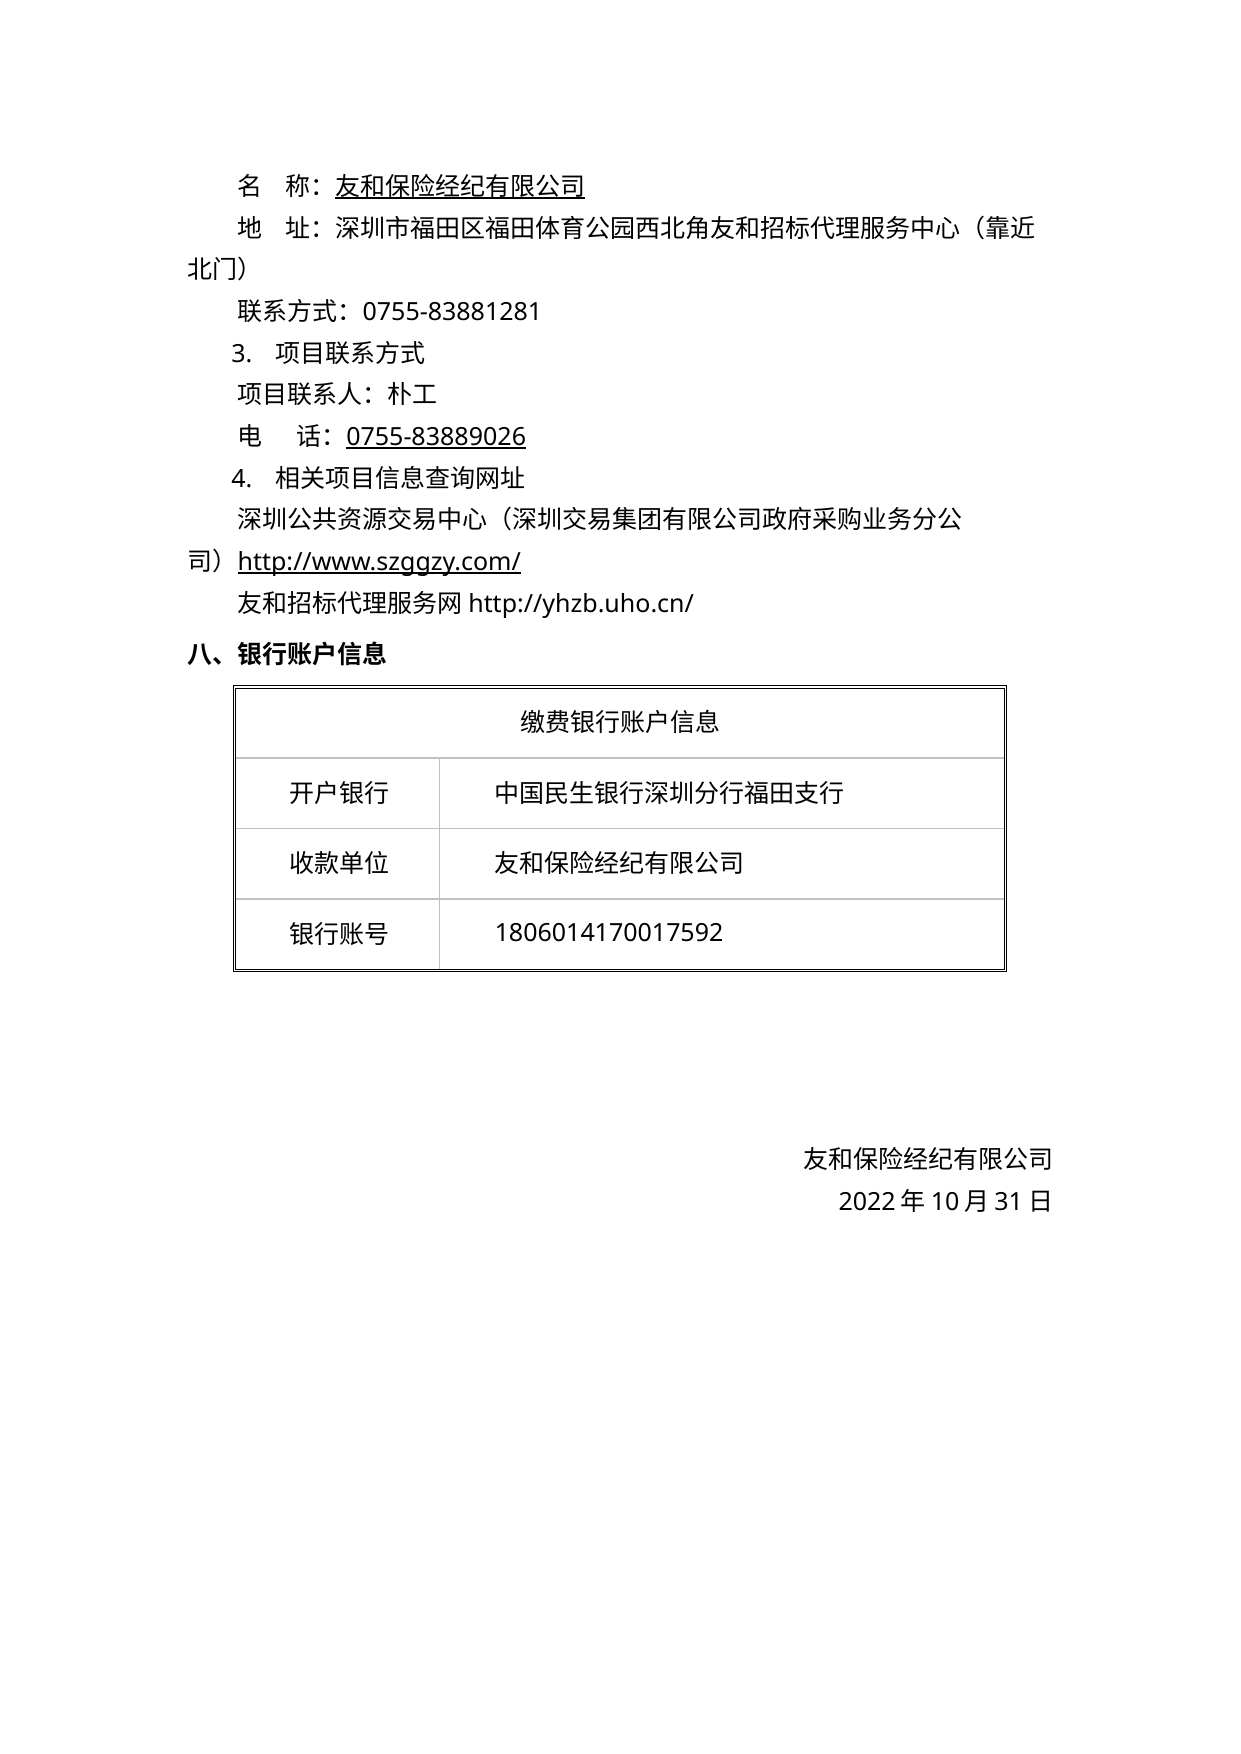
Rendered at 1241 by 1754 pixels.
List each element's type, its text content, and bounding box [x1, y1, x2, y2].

text 地 址：深圳市福田区福田体育公园西北角友和招标代理服务中心（靠近北门） [187, 204, 1053, 287]
text 名 称：友和保险经纪有限公司 [187, 162, 1053, 204]
table_cell 银行账号 [236, 900, 439, 968]
text 八、银行账户信息 [187, 620, 1053, 685]
table_cell 1806014170017592 [440, 900, 1004, 968]
text 深圳公共资源交易中心（深圳交易集团有限公司政府采购业务分公司）http://www.szggzy.com/ [187, 495, 1053, 579]
text 电 话：0755-83889026 [187, 412, 1053, 454]
list 相关项目信息查询网址 [187, 454, 1053, 495]
table_cell 收款单位 [236, 829, 439, 898]
list 项目联系方式 [187, 329, 1053, 370]
table_cell 友和保险经纪有限公司 [440, 829, 1004, 898]
table_cell 开户银行 [236, 759, 439, 828]
text 友和保险经纪有限公司 [187, 1136, 1053, 1177]
table_cell 中国民生银行深圳分行福田支行 [440, 759, 1004, 828]
table_header 缴费银行账户信息 [236, 689, 1004, 757]
text 联系方式：0755-83881281 [187, 287, 1053, 329]
text 项目联系人：朴工 [187, 370, 1053, 412]
text 2022年10月31日 [187, 1177, 1053, 1219]
text 友和招标代理服务网 http://yhzb.uho.cn/ [187, 579, 1053, 620]
